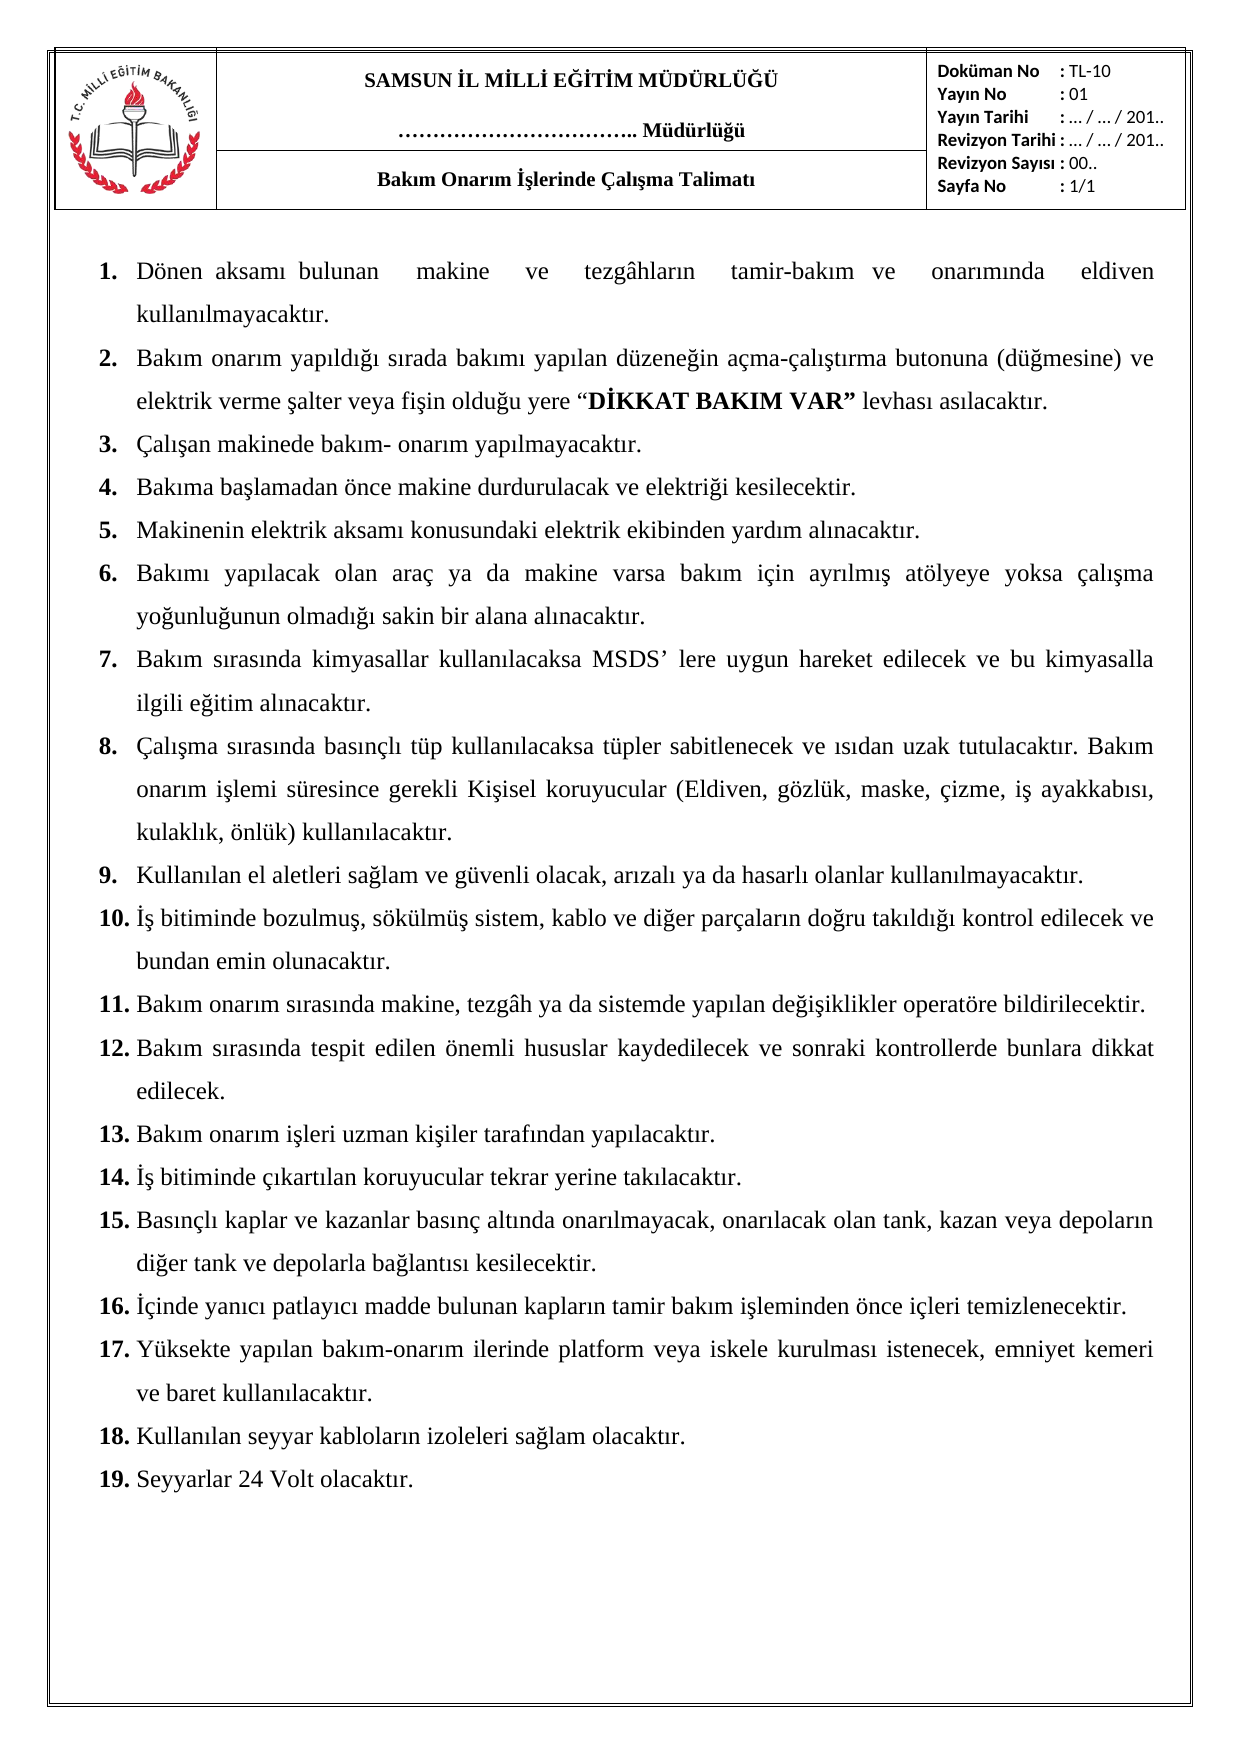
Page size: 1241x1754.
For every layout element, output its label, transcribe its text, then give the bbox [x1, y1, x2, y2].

list Bakım onarım yapıldığı sırada bakımı yapılan düzeneğin açma-çalıştırma butonuna (düğmesine) ve elektrik verme şalter veya fişin olduğu yere “DİKKAT BAKIM VAR” levhası asılacaktır. [98, 343, 1155, 414]
list Kullanılan seyyar kabloların izoleleri sağlam olacaktır. [98, 1421, 1155, 1449]
list Bakımı yapılacak olan araç ya da makine varsa bakım için ayrılmış atölyeye yoksa çalışma yoğunluğunun olmadığı sakin bir alana alınacaktır. [98, 558, 1155, 630]
list Kullanılan el aletleri sağlam ve güvenli olacak, arızalı ya da hasarlı olanlar kullanılmayacaktır. [98, 860, 1155, 889]
picture [63, 61, 205, 201]
list Yüksekte yapılan bakım-onarım ilerinde platform veya iskele kurulması istenecek, emniyet kemeri ve baret kullanılacaktır. [98, 1334, 1155, 1406]
list İş bitiminde çıkartılan koruyucular tekrar yerine takılacaktır. [98, 1162, 1155, 1191]
table_header Doküman No : TL-10 Yayın No : 01 Yayın Tarihi : … / … / 201.. Revizyon Tarihi : … / … / 201.. Revizyon Sayısı : 00.. Sayfa No : 1/1 [927, 53, 1185, 208]
list Basınçlı kaplar ve kazanlar basınç altında onarılmayacak, onarılacak olan tank, kazan veya depoların diğer tank ve depolarla bağlantısı kesilecektir. [98, 1205, 1155, 1277]
list Makinenin elektrik aksamı konusundaki elektrik ekibinden yardım alınacaktır. [98, 515, 1155, 544]
list İş bitiminde bozulmuş, sökülmüş sistem, kablo ve diğer parçaların doğru takıldığı kontrol edilecek ve bundan emin olunacaktır. [98, 903, 1155, 975]
list Bakım onarım işleri uzman kişiler tarafından yapılacaktır. [98, 1119, 1155, 1148]
list Çalışma sırasında basınçlı tüp kullanılacaksa tüpler sabitlenecek ve ısıdan uzak tutulacaktır. Bakım onarım işlemi süresince gerekli Kişisel koruyucular (Eldiven, gözlük, maske, çizme, iş ayakkabısı, kulaklık, önlük) kullanılacaktır. [98, 731, 1155, 846]
list Bakım sırasında kimyasallar kullanılacaksa MSDS’ lere uygun hareket edilecek ve bu kimyasalla ilgili eğitim alınacaktır. [98, 644, 1155, 716]
table_header [56, 53, 216, 208]
list Dönen aksamı bulunan makine ve tezgâhların tamir-bakım ve onarımında eldiven kullanılmayacaktır. [98, 256, 1155, 328]
list Seyyarlar 24 Volt olacaktır. [98, 1464, 1155, 1493]
list Çalışan makinede bakım- onarım yapılmayacaktır. [98, 429, 1155, 458]
list Bakım onarım sırasında makine, tezgâh ya da sistemde yapılan değişiklikler operatöre bildirilecektir. [98, 989, 1155, 1018]
list İçinde yanıcı patlayıcı madde bulunan kapların tamir bakım işleminden önce içleri temizlenecektir. [98, 1291, 1155, 1320]
table_header SAMSUN İL MİLLİ EĞİTİM MÜDÜRLÜĞÜ …………………………….. Müdürlüğü [217, 53, 926, 150]
list Bakım sırasında tespit edilen önemli hususlar kaydedilecek ve sonraki kontrollerde bunlara dikkat edilecek. [98, 1033, 1155, 1104]
table_cell Bakım Onarım İşlerinde Çalışma Talimatı [217, 151, 926, 208]
list Bakıma başlamadan önce makine durdurulacak ve elektriği kesilecektir. [98, 472, 1155, 501]
